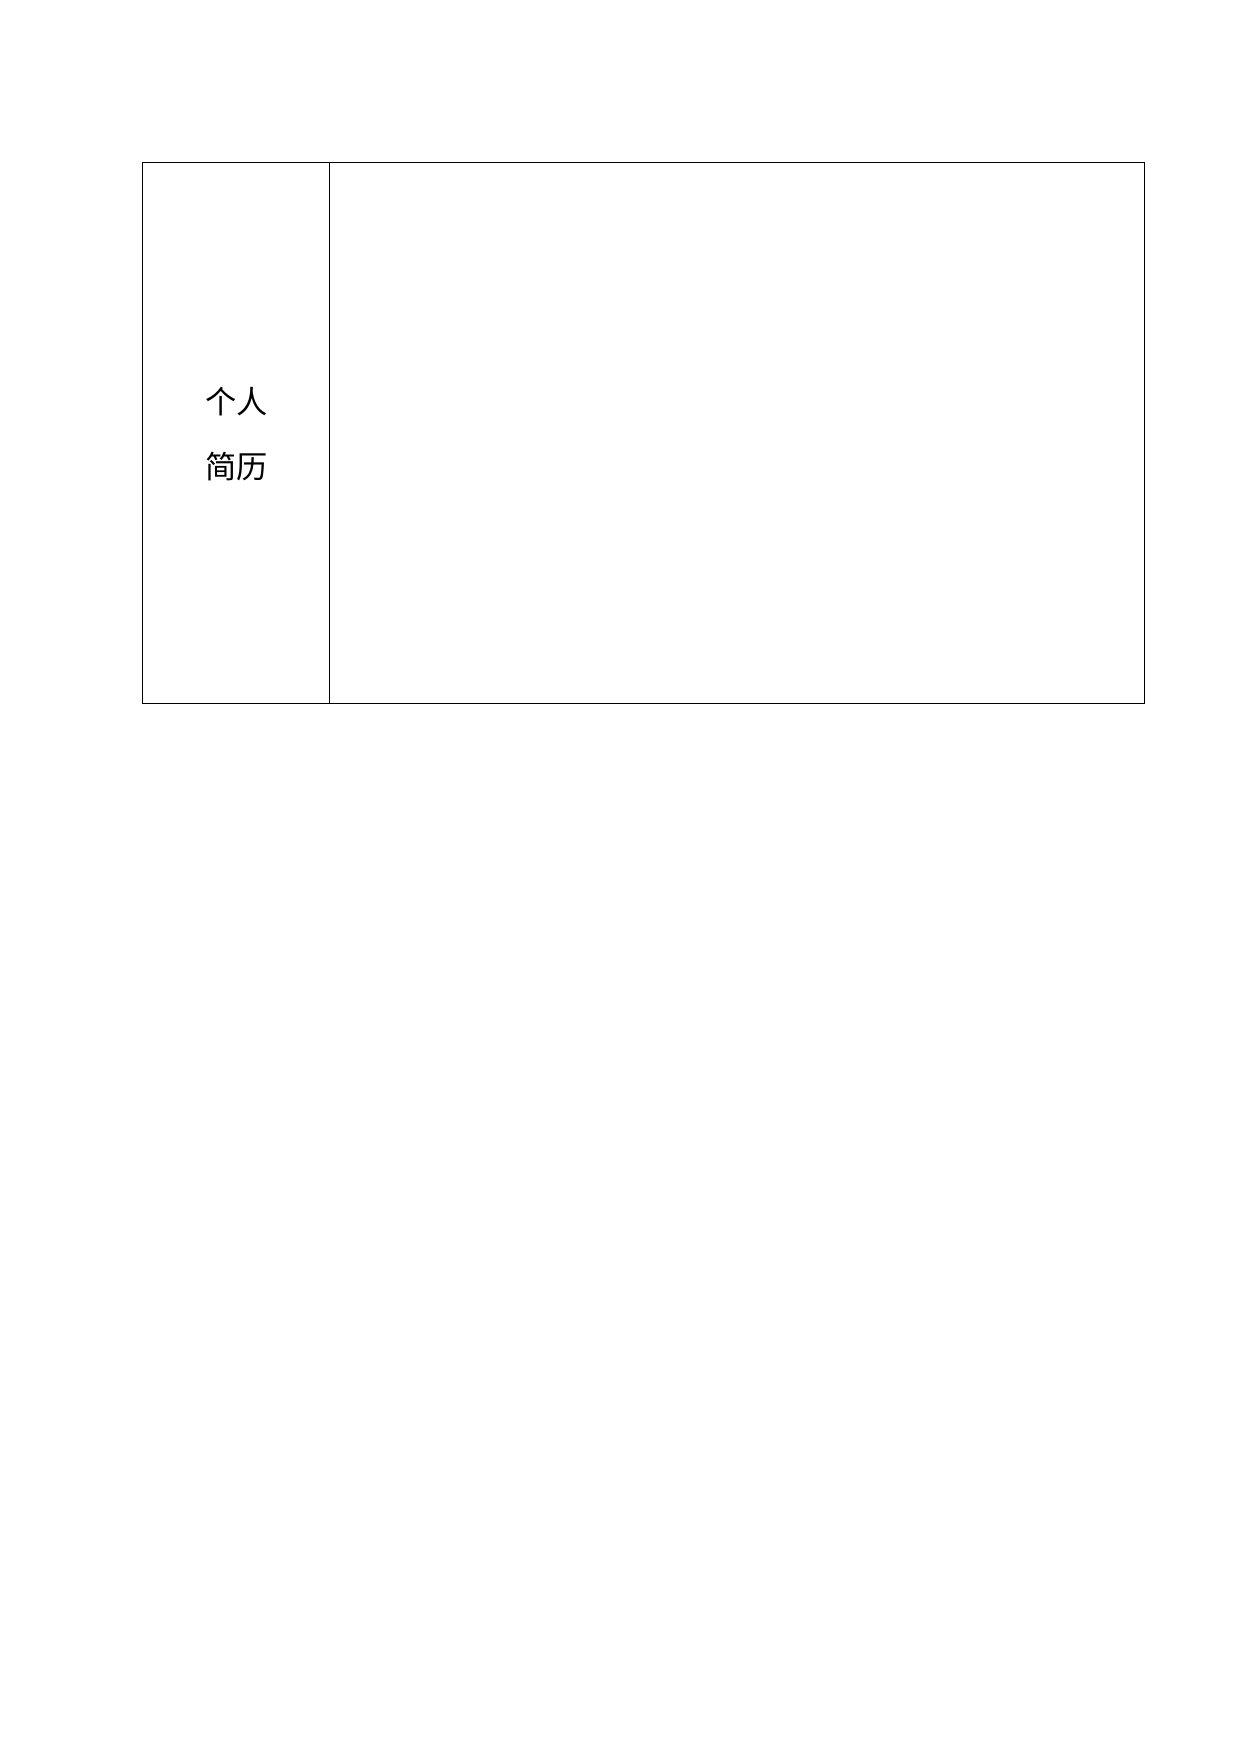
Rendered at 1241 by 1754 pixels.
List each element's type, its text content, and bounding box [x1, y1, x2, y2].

table_cell 个人 简历 [143, 163, 329, 703]
table_cell [330, 163, 1144, 703]
